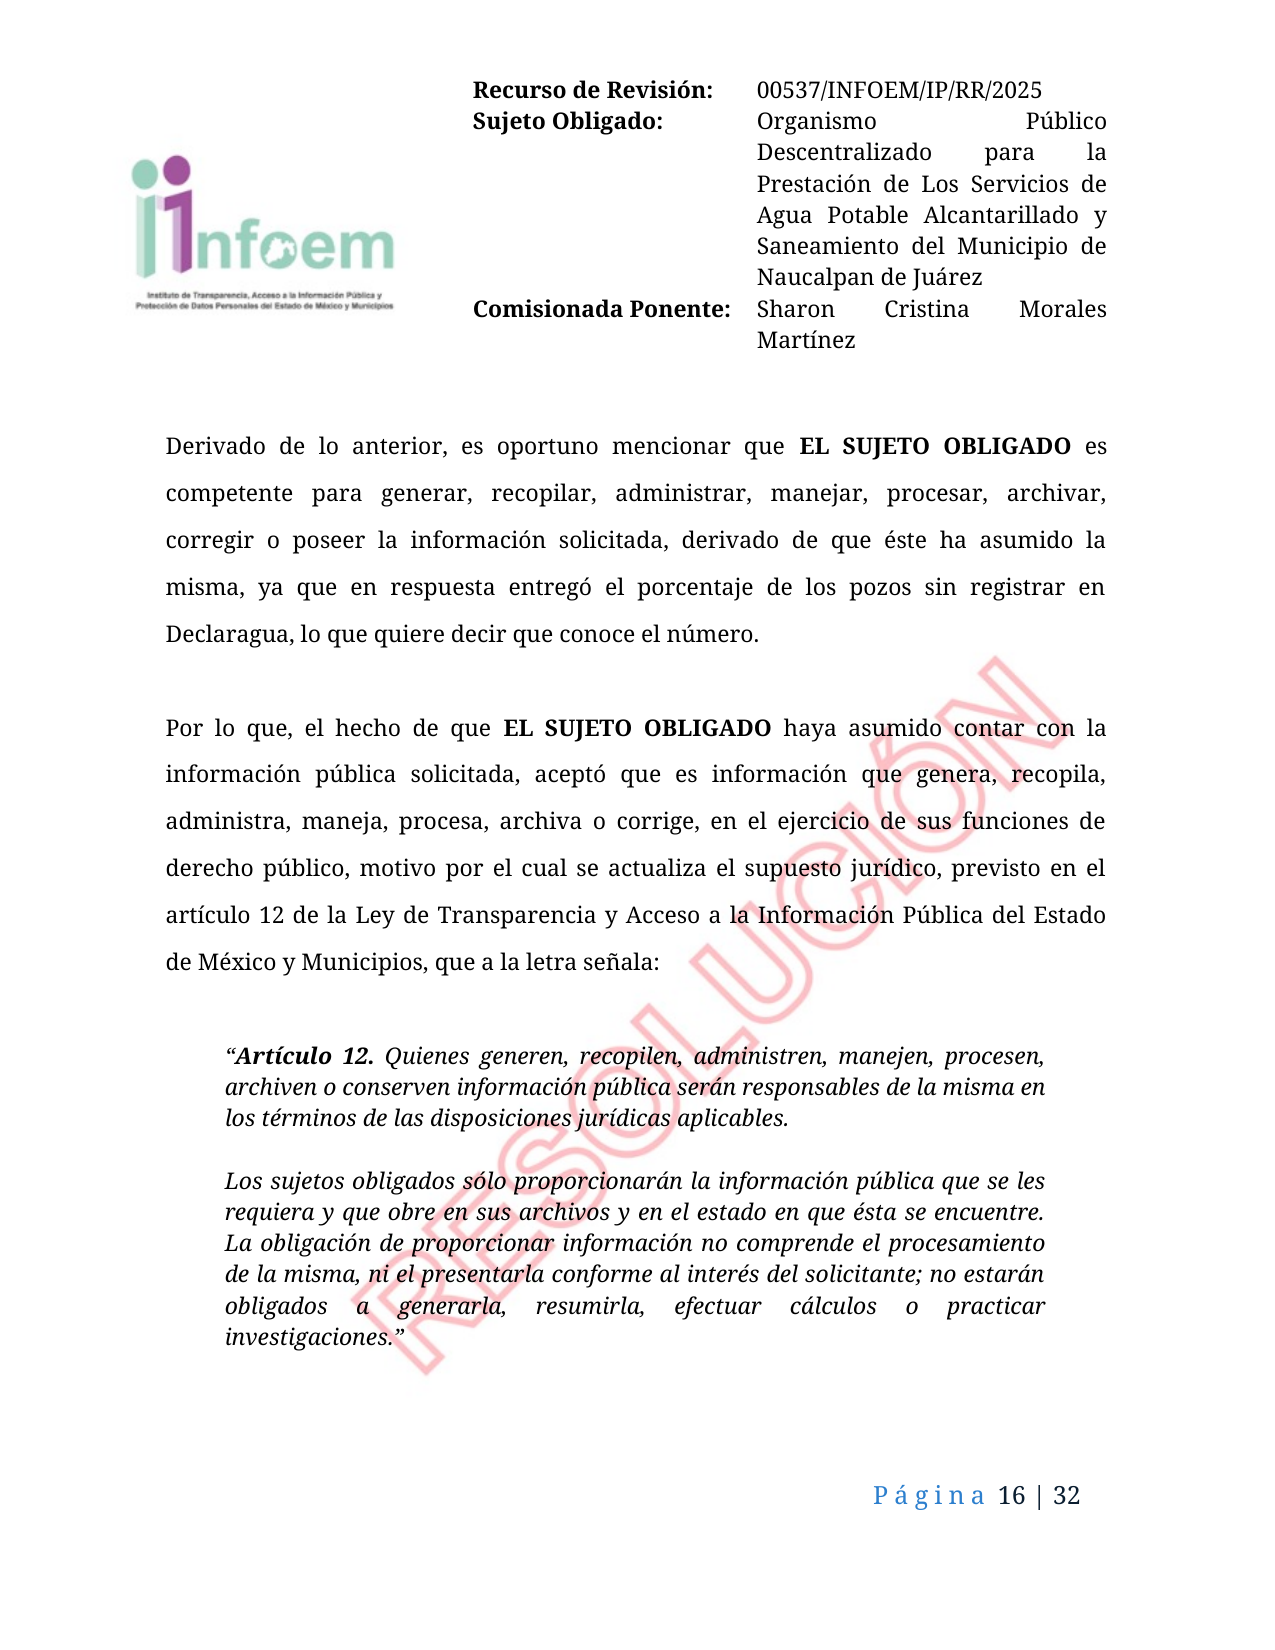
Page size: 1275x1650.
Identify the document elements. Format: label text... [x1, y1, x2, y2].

title “Artículo 12. Quienes generen, recopilen, administren, manejen, procesen, archiven o conserven información pública serán responsables de la misma en los términos de las disposiciones jurídicas aplicables. [224, 1039, 1048, 1133]
list Derivado de lo anterior, es oportuno mencionar que EL SUJETO OBLIGADO es competente para generar, recopilar, administrar, manejar, procesar, archivar, corregir o poseer la información solicitada, derivado de que éste ha asumido la misma, ya que en respuesta entregó el porcentaje de los pozos sin registrar en Declaragua, lo que quiere decir que conoce el número. [165, 430, 1107, 649]
picture [2, 91, 1275, 1650]
picture [870, 91, 879, 97]
title Los sujetos obligados sólo proporcionarán la información pública que se les requiera y que obre en sus archivos y en el estado en que ésta se encuentre. La obligación de proporcionar información no comprende el procesamiento de la misma, ni el presentarla conforme al interés del solicitante; no estarán obligados a generarla, resumirla, efectuar cálculos o practicar investigaciones.” [224, 1164, 1048, 1352]
text Por lo que, el hecho de que EL SUJETO OBLIGADO haya asumido contar con la información pública solicitada, aceptó que es información que genera, recopila, administra, maneja, procesa, archiva o corrige, en el ejercicio de sus funciones de derecho público, motivo por el cual se actualiza el supuesto jurídico, previsto en el artículo 12 de la Ley de Transparencia y Acceso a la Información Pública del Estado de México y Municipios, que a la letra señala: [165, 711, 1107, 977]
